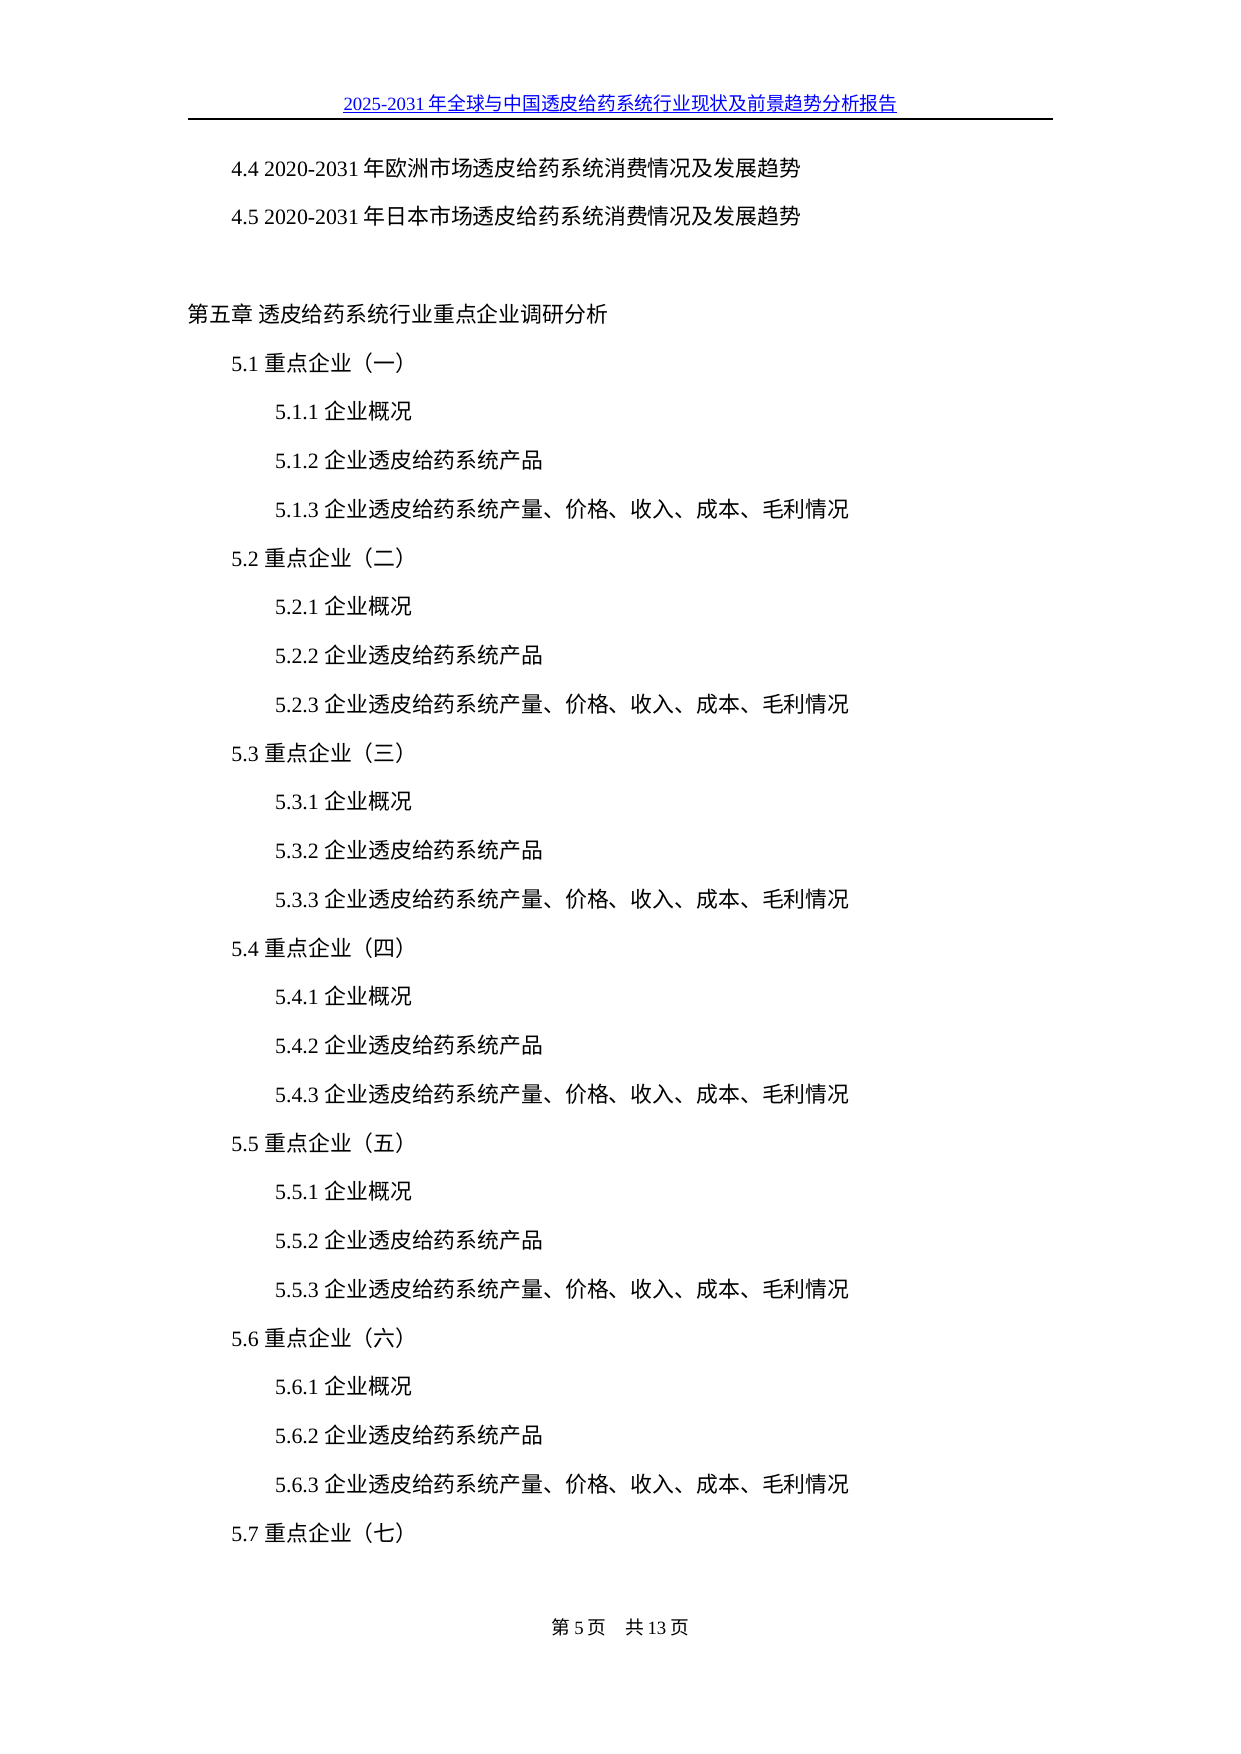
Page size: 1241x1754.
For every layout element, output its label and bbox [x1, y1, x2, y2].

text [187, 150, 1053, 1548]
